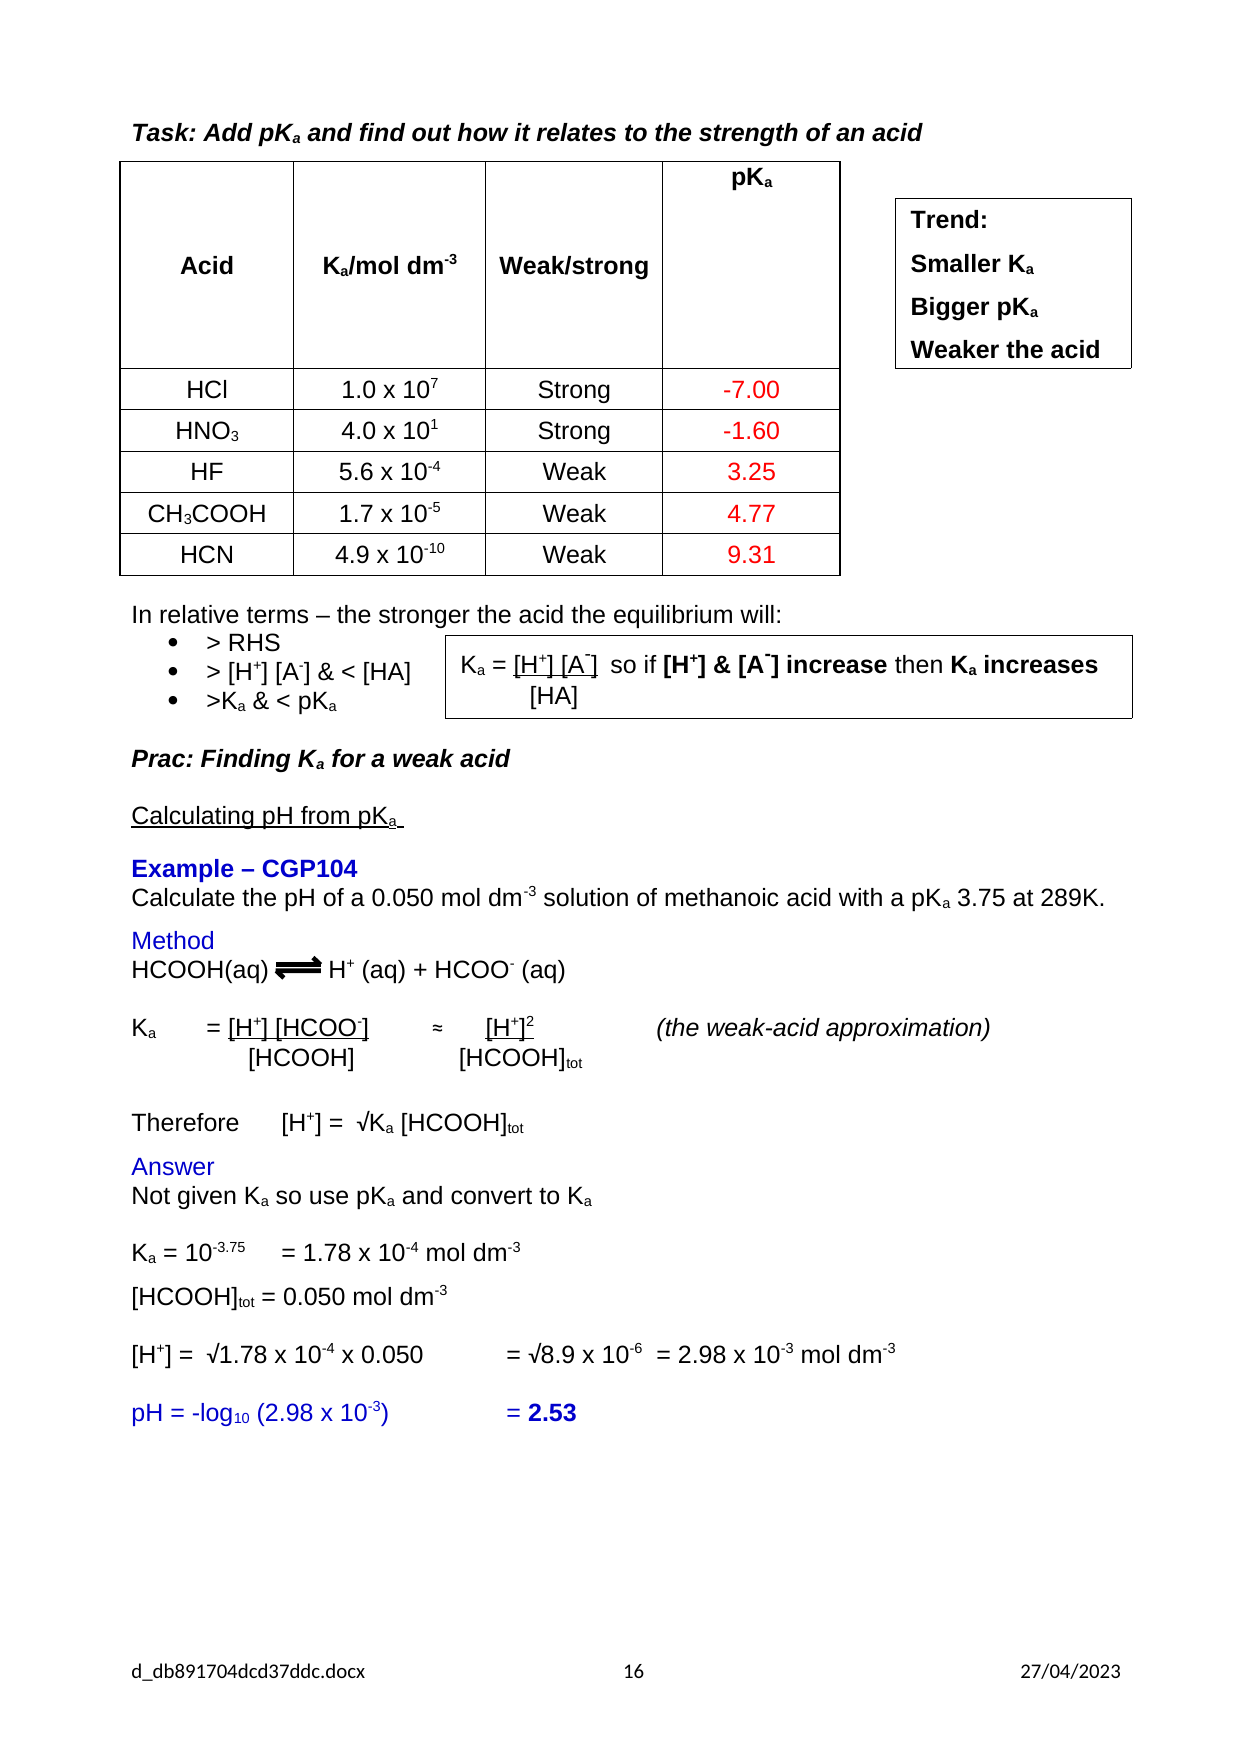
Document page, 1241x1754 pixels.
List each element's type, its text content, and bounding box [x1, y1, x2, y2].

table_cell -1.60 [663, 410, 839, 451]
table_cell 1.0 x 107 [294, 369, 485, 409]
table_cell HCN [121, 534, 293, 575]
text Not given Ka so use pKa and convert to Ka [131, 1181, 1117, 1210]
table_cell HNO3 [121, 410, 293, 451]
list > RHS [169, 628, 1117, 657]
table_cell 1.7 x 10-5 [294, 493, 485, 533]
table_cell -7.00 [663, 369, 839, 409]
table_cell 4.77 [663, 493, 839, 533]
text pH = -log10 (2.98 x 10-3) = 2.53 [131, 1398, 1117, 1427]
text Example – CGP104 [131, 854, 1117, 883]
text Ka = [H+] [HCOO-] ≈ [H+]2 (the weak-acid approximation) [131, 1012, 1117, 1043]
table_cell Weak [486, 534, 662, 575]
text Calculating pH from pKa [131, 801, 1117, 830]
table_header pKa [663, 162, 839, 368]
text HCOOH(aq) H+ (aq) + HCOO- (aq) [131, 954, 1117, 983]
table_cell 4.0 x 101 [294, 410, 485, 451]
table_header Acid [121, 162, 293, 368]
table_cell 3.25 [663, 452, 839, 492]
text Answer [131, 1152, 1117, 1181]
text [HCOOH] [HCOOH]tot [131, 1043, 1117, 1071]
text Calculate the pH of a 0.050 mol dm-3 solution of methanoic acid with a pKa 3.75 at 289K. [131, 883, 1117, 911]
text In relative terms – the stronger the acid the equilibrium will: [131, 600, 1117, 628]
text Therefore [H+] = √Ka [HCOOH]tot [131, 1107, 1117, 1138]
table_cell HCl [121, 369, 293, 409]
text [HCOOH]tot = 0.050 mol dm-3 [131, 1282, 1117, 1310]
table_cell Weak [486, 493, 662, 533]
table_header Weak/strong [486, 162, 662, 368]
text Ka = 10-3.75 = 1.78 x 10-4 mol dm-3 [131, 1238, 1117, 1267]
table_cell 4.9 x 10-10 [294, 534, 485, 575]
text Method [131, 926, 1117, 954]
list >Ka & < pKa [169, 686, 445, 715]
table_cell Strong [486, 369, 662, 409]
table_cell Weak [486, 452, 662, 492]
table_header Ka/mol dm-3 [294, 162, 485, 368]
text Task: Add pKa and find out how it relates to the strength of an acid [131, 118, 1117, 147]
text Prac: Finding Ka for a weak acid [131, 744, 1117, 772]
table_cell Strong [486, 410, 662, 451]
table_cell CH3COOH [121, 493, 293, 533]
table_cell 9.31 [663, 534, 839, 575]
table_cell 5.6 x 10-4 [294, 452, 485, 492]
table_cell HF [121, 452, 293, 492]
list > [H+] [A-] & < [HA] [169, 657, 445, 686]
text [H+] = √1.78 x 10-4 x 0.050 = √8.9 x 10-6 = 2.98 x 10-3 mol dm-3 [131, 1339, 1117, 1369]
